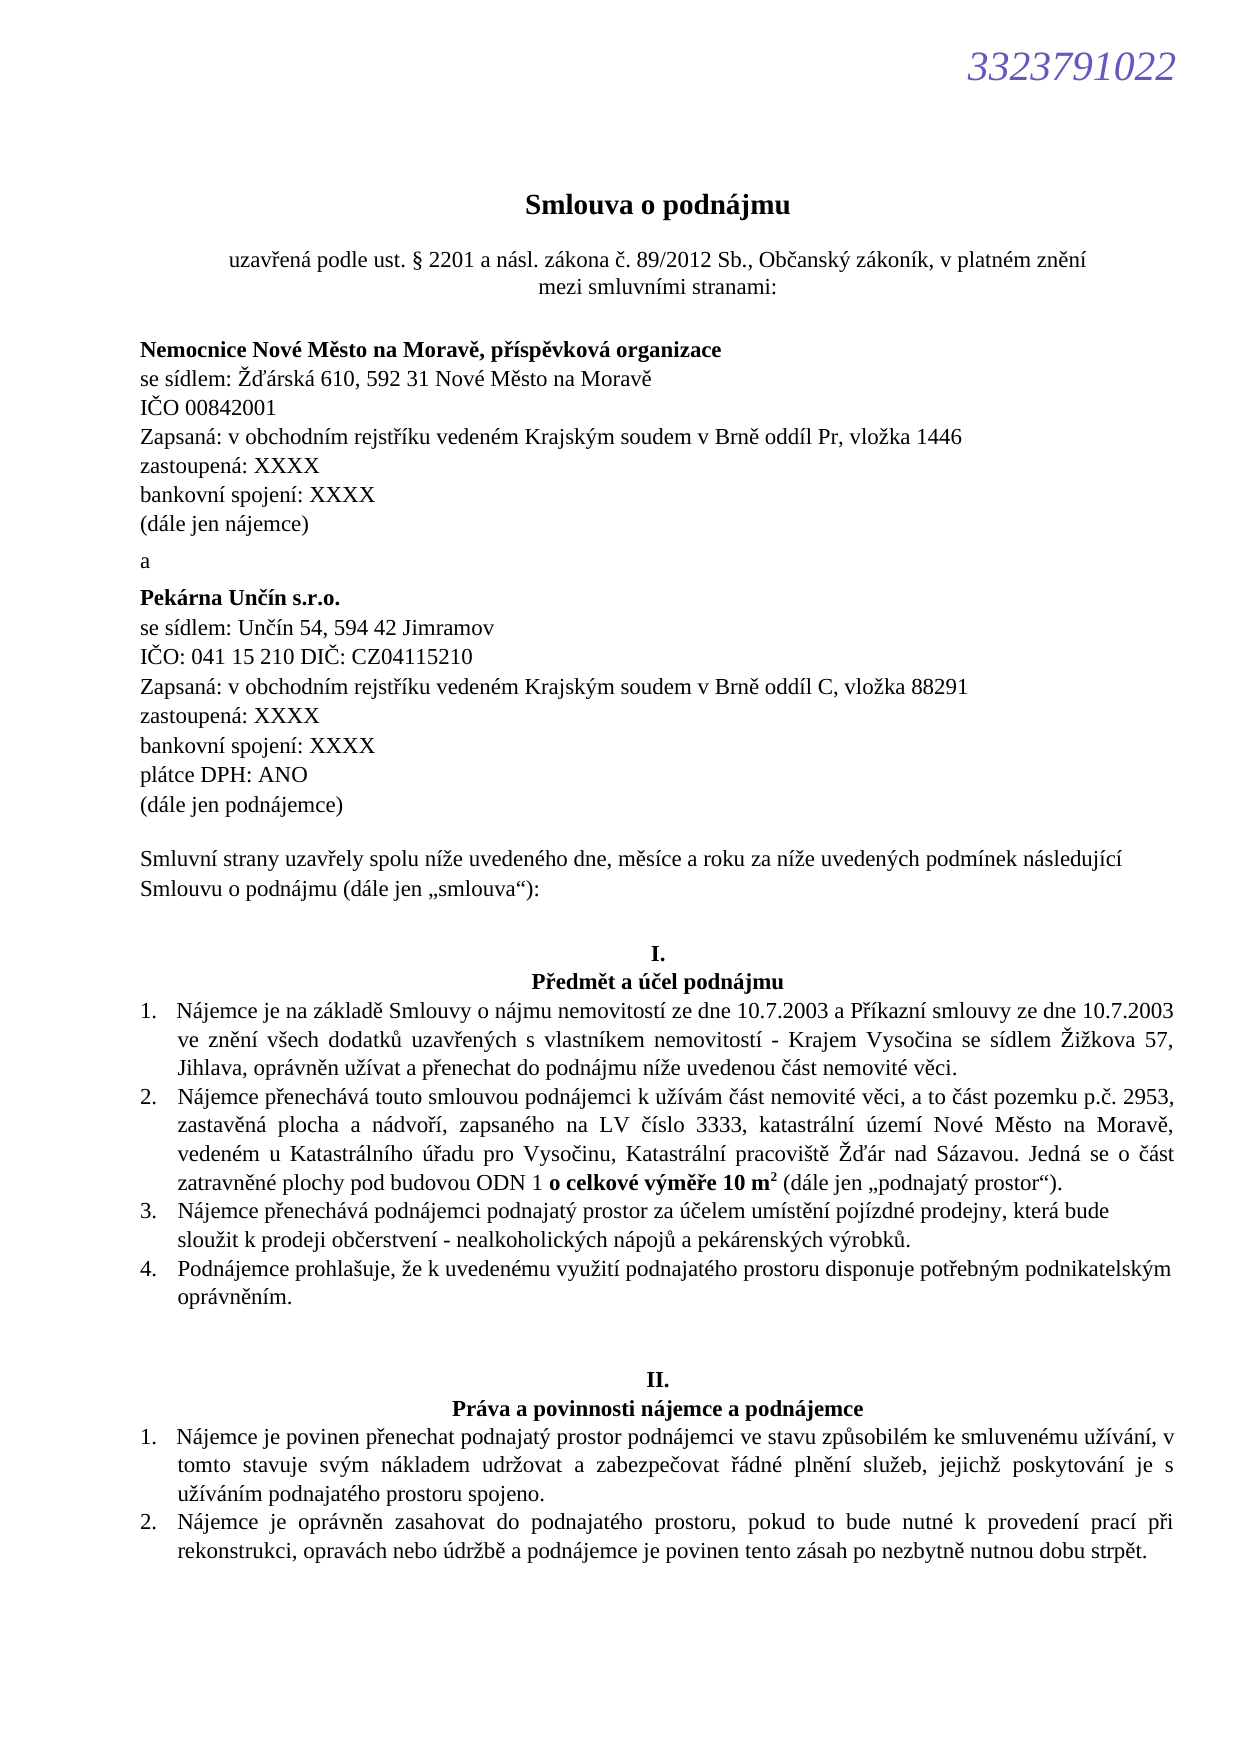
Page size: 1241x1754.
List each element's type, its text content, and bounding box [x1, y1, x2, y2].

text plátce DPH: ANO [140, 761, 1176, 788]
list Nájemce je povinen přenechat podnajatý prostor podnájemci ve stavu způsobilém ke smluvenému užívání, v tomto stavuje svým nákladem udržovat a zabezpečovat řádné plnění služeb, jejichž poskytování je s užíváním podnajatého prostoru spojeno. [140, 1423, 1176, 1506]
text (dále jen nájemce) [140, 510, 1176, 537]
list Nájemce je oprávněn zasahovat do podnajatého prostoru, pokud to bude nutné k provedení prací při rekonstrukci, opravách nebo údržbě a podnájemce je povinen tento zásah po nezbytně nutnou dobu strpět. [140, 1508, 1176, 1563]
text zastoupená: XXXX [140, 702, 1176, 729]
text Pekárna Unčín s.r.o. [140, 584, 1176, 611]
list Nájemce přenechává touto smlouvou podnájemci k užívám část nemovité věci, a to část pozemku p.č. 2953, zastavěná plocha a nádvoří, zapsaného na LV číslo 3333, katastrální území Nové Město na Moravě, vedeném u Katastrálního úřadu pro Vysočinu, Katastrální pracoviště Žďár nad Sázavou. Jedná se o část zatravněné plochy pod budovou ODN 1 o celkové výměře 10 m2 (dále jen „podnajatý prostor“). [140, 1083, 1176, 1195]
text Zapsaná: v obchodním rejstříku vedeném Krajským soudem v Brně oddíl Pr, vložka 1446 [140, 423, 1176, 450]
text IČO 00842001 [140, 394, 1176, 421]
text Práva a povinnosti nájemce a podnájemce [140, 1395, 1176, 1421]
text (dále jen podnájemce) [140, 791, 1176, 817]
text uzavřená podle ust. § 2201 a násl. zákona č. 89/2012 Sb., Občanský zákoník, v platném znění mezi smluvními stranami: [140, 246, 1176, 300]
text Smluvní strany uzavřely spolu níže uvedeného dne, měsíce a roku za níže uvedených podmínek následující Smlouvu o podnájmu (dále jen „smlouva“): [140, 845, 1176, 901]
text se sídlem: Žďárská 610, 592 31 Nové Město na Moravě [140, 365, 1176, 392]
text Zapsaná: v obchodním rejstříku vedeném Krajským soudem v Brně oddíl C, vložka 88291 [140, 673, 1176, 699]
text II. [140, 1366, 1176, 1393]
text IČO: 041 15 210 DIČ: CZ04115210 [140, 643, 1176, 670]
list Nájemce přenechává podnájemci podnajatý prostor za účelem umístění pojízdné prodejny, která bude sloužit k prodeji občerstvení - nealkoholických nápojů a pekárenských výrobků. [140, 1197, 1176, 1252]
text 3323791022 [140, 41, 1176, 89]
text I. [140, 940, 1176, 966]
text se sídlem: Unčín 54, 594 42 Jimramov [140, 614, 1176, 640]
list Nájemce je na základě Smlouvy o nájmu nemovitostí ze dne 10.7.2003 a Příkazní smlouvy ze dne 10.7.2003 ve znění všech dodatků uzavřených s vlastníkem nemovitostí - Krajem Vysočina se sídlem Žižkova 57, Jihlava, oprávněn užívat a přenechat do podnájmu níže uvedenou část nemovité věci. [140, 997, 1176, 1081]
text Smlouva o podnájmu [140, 187, 1176, 221]
list Podnájemce prohlašuje, že k uvedenému využití podnajatého prostoru disponuje potřebným podnikatelským oprávněním. [140, 1255, 1176, 1310]
text zastoupená: XXXX [140, 452, 1176, 479]
text Předmět a účel podnájmu [140, 968, 1176, 995]
text bankovní spojení: XXXX [140, 732, 1176, 758]
text bankovní spojení: XXXX [140, 481, 1176, 508]
text Nemocnice Nové Město na Moravě, příspěvková organizace [140, 336, 1176, 363]
text a [140, 547, 1176, 574]
